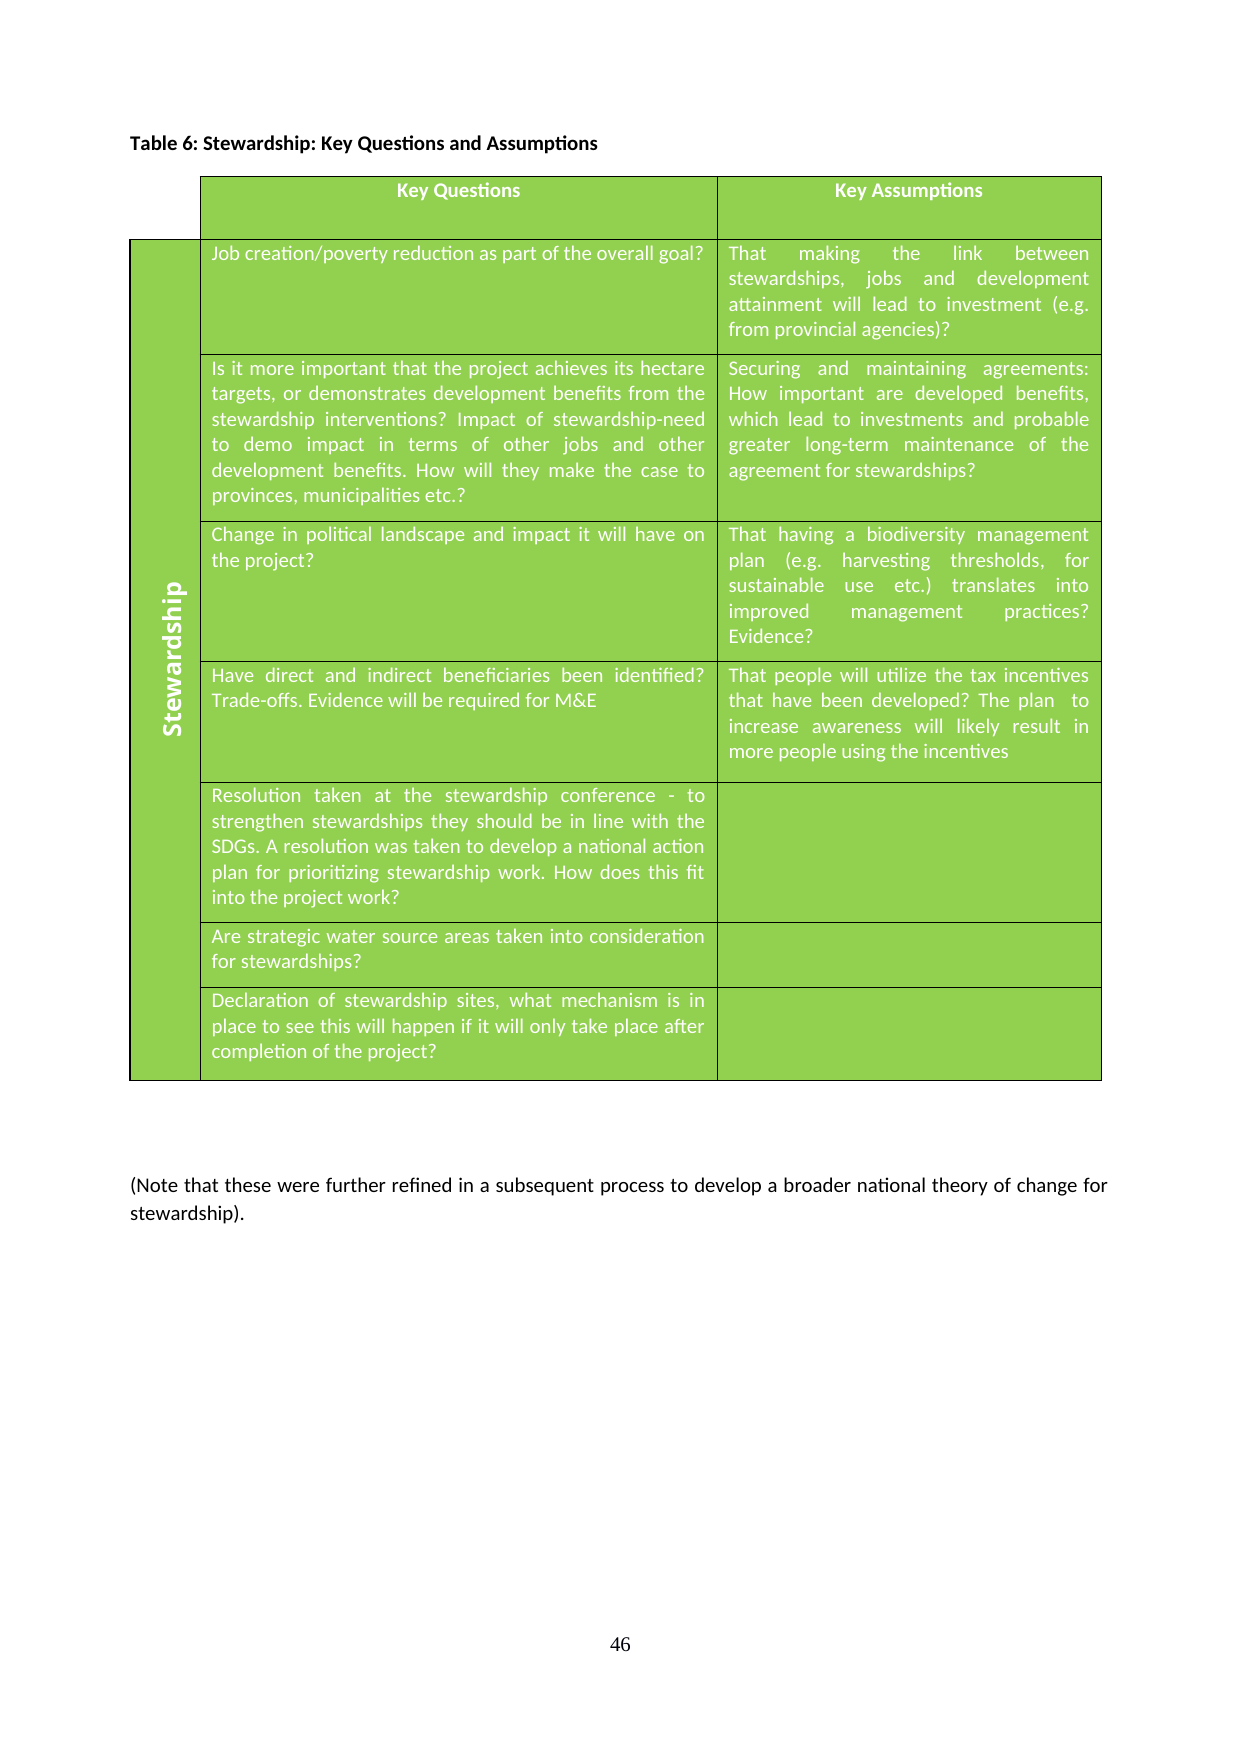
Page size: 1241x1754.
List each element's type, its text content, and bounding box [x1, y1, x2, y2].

table_cell That having a biodiversity management plan (e.g. harvesting thresholds, for sustainable use etc.) translates into improved management practices? Evidence? [718, 522, 1101, 661]
table_cell Resolution taken at the stewardship conference - to strengthen stewardships they should be in line with the SDGs. A resolution was taken to develop a national action plan for prioritizing stewardship work. How does this fit into the project work? [201, 783, 717, 922]
table_header Key Questions [201, 177, 717, 239]
table_cell Are strategic water source areas taken into consideration for stewardships? [201, 923, 717, 987]
table_cell Have direct and indirect beneficiaries been identified? Trade-offs. Evidence will be required for M&E [201, 662, 717, 782]
table_cell Declaration of stewardship sites, what mechanism is in place to see this will happen if it will only take place after completion of the project? [201, 988, 717, 1080]
table_cell Securing and maintaining agreements: How important are developed benefits, which lead to investments and probable greater long-term maintenance of the agreement for stewardships? [718, 355, 1101, 521]
text Table 6: Stewardship: Key Questions and Assumptions [130, 130, 1110, 155]
table_cell That people will utilize the tax incentives that have been developed? The plan to increase awareness will likely result in more people using the incentives [718, 662, 1101, 782]
table_cell [718, 783, 1101, 922]
table_header Key Assumptions [718, 177, 1101, 239]
table_cell Change in political landscape and impact it will have on the project? [201, 522, 717, 661]
text (Note that these were further refined in a subsequent process to develop a broader national theory of change for stewardship). [130, 1173, 1110, 1226]
table_cell Is it more important that the project achieves its hectare targets, or demonstrates development benefits from the stewardship interventions? Impact of stewardship-need to demo impact in terms of other jobs and other development benefits. How will they make the case to provinces, municipalities etc.? [201, 355, 717, 521]
table_cell [718, 988, 1101, 1080]
table_cell Job creation/poverty reduction as part of the overall goal? [201, 240, 717, 354]
table_cell [718, 923, 1101, 987]
table_cell That making the link between stewardships, jobs and development attainment will lead to investment (e.g. from provincial agencies)? [718, 240, 1101, 354]
table_cell Stewardship [131, 240, 200, 1080]
